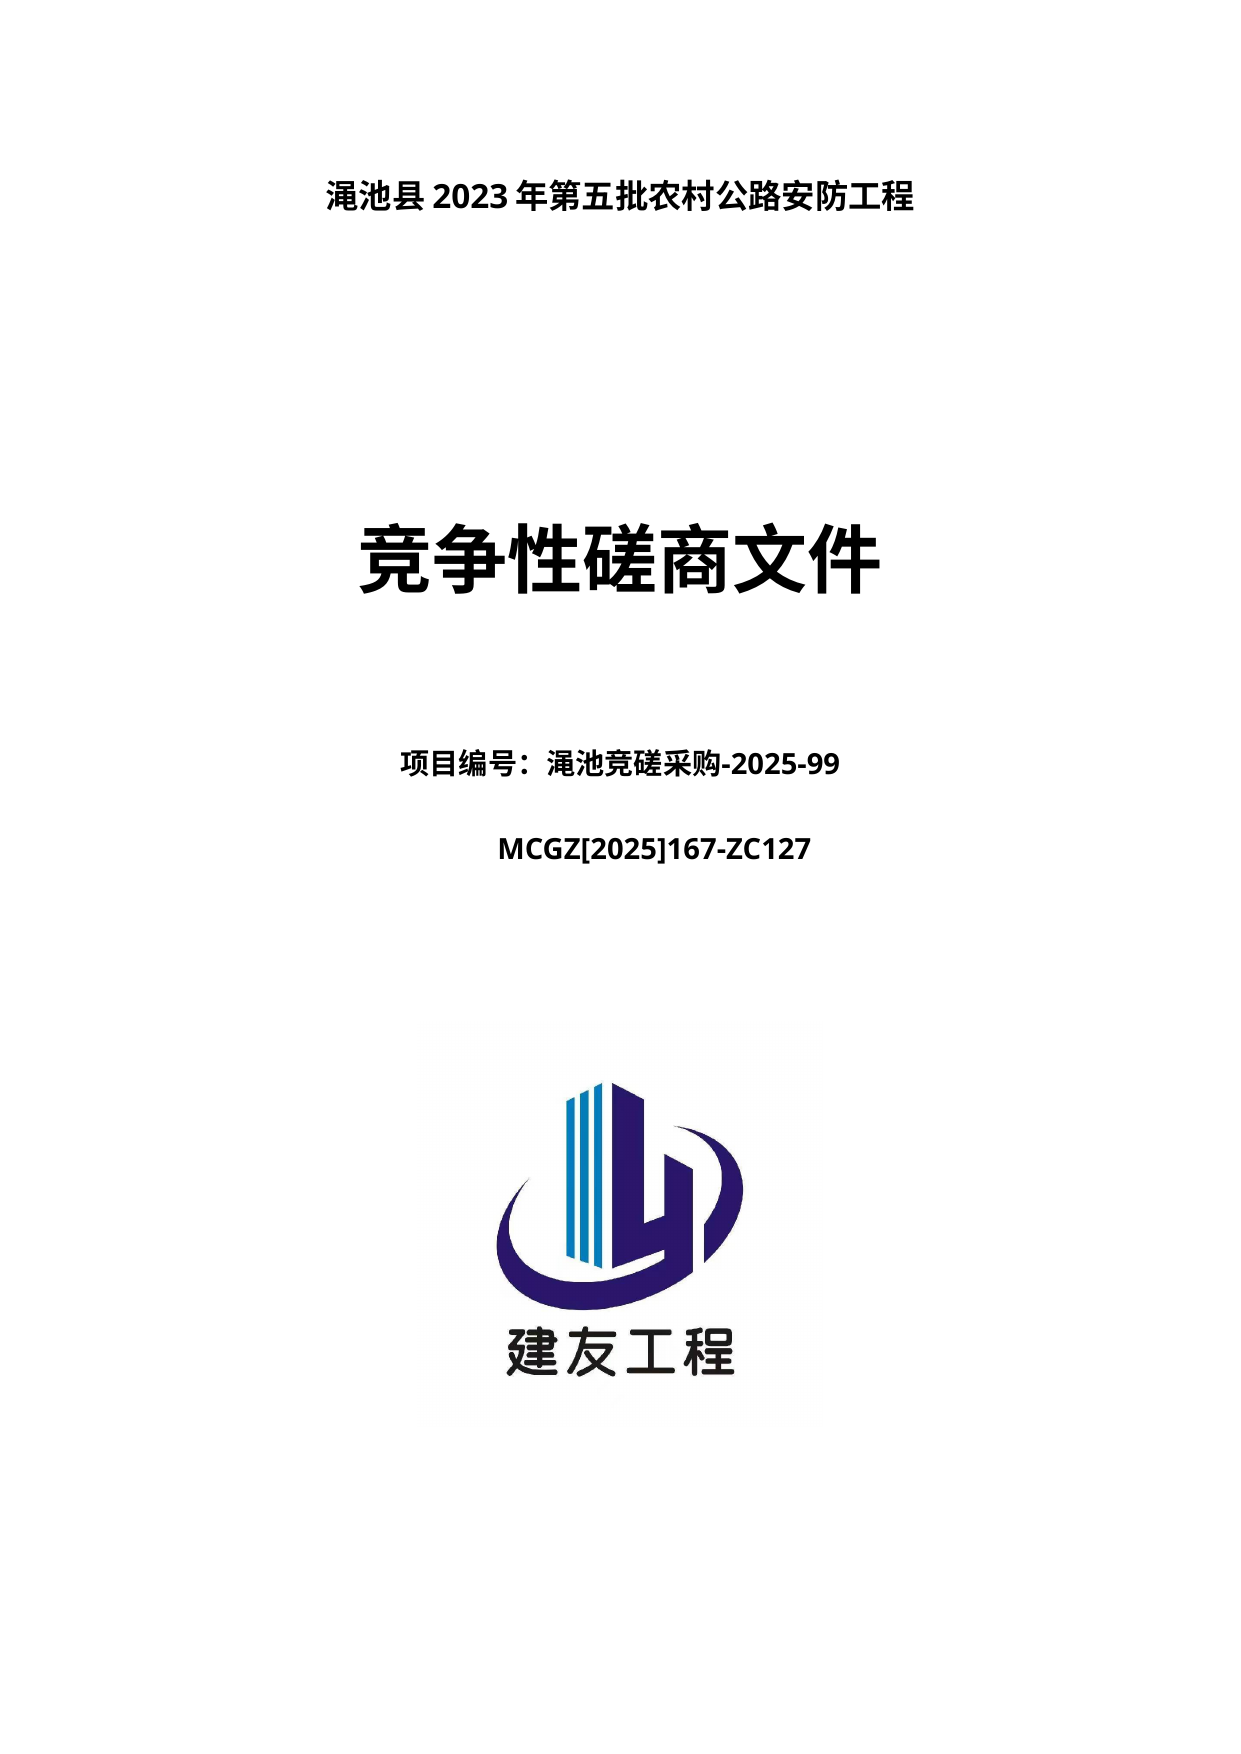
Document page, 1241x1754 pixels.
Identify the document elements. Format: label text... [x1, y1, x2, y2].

text 渑池县2023年第五批农村公路安防工程 [118, 162, 1122, 227]
text MCGZ[2025]167-ZC127 [118, 816, 1122, 881]
text 项目编号：渑池竞磋采购-2025-99 [118, 729, 1122, 794]
picture [417, 1021, 823, 1427]
text 竞争性磋商文件 [118, 490, 1122, 620]
